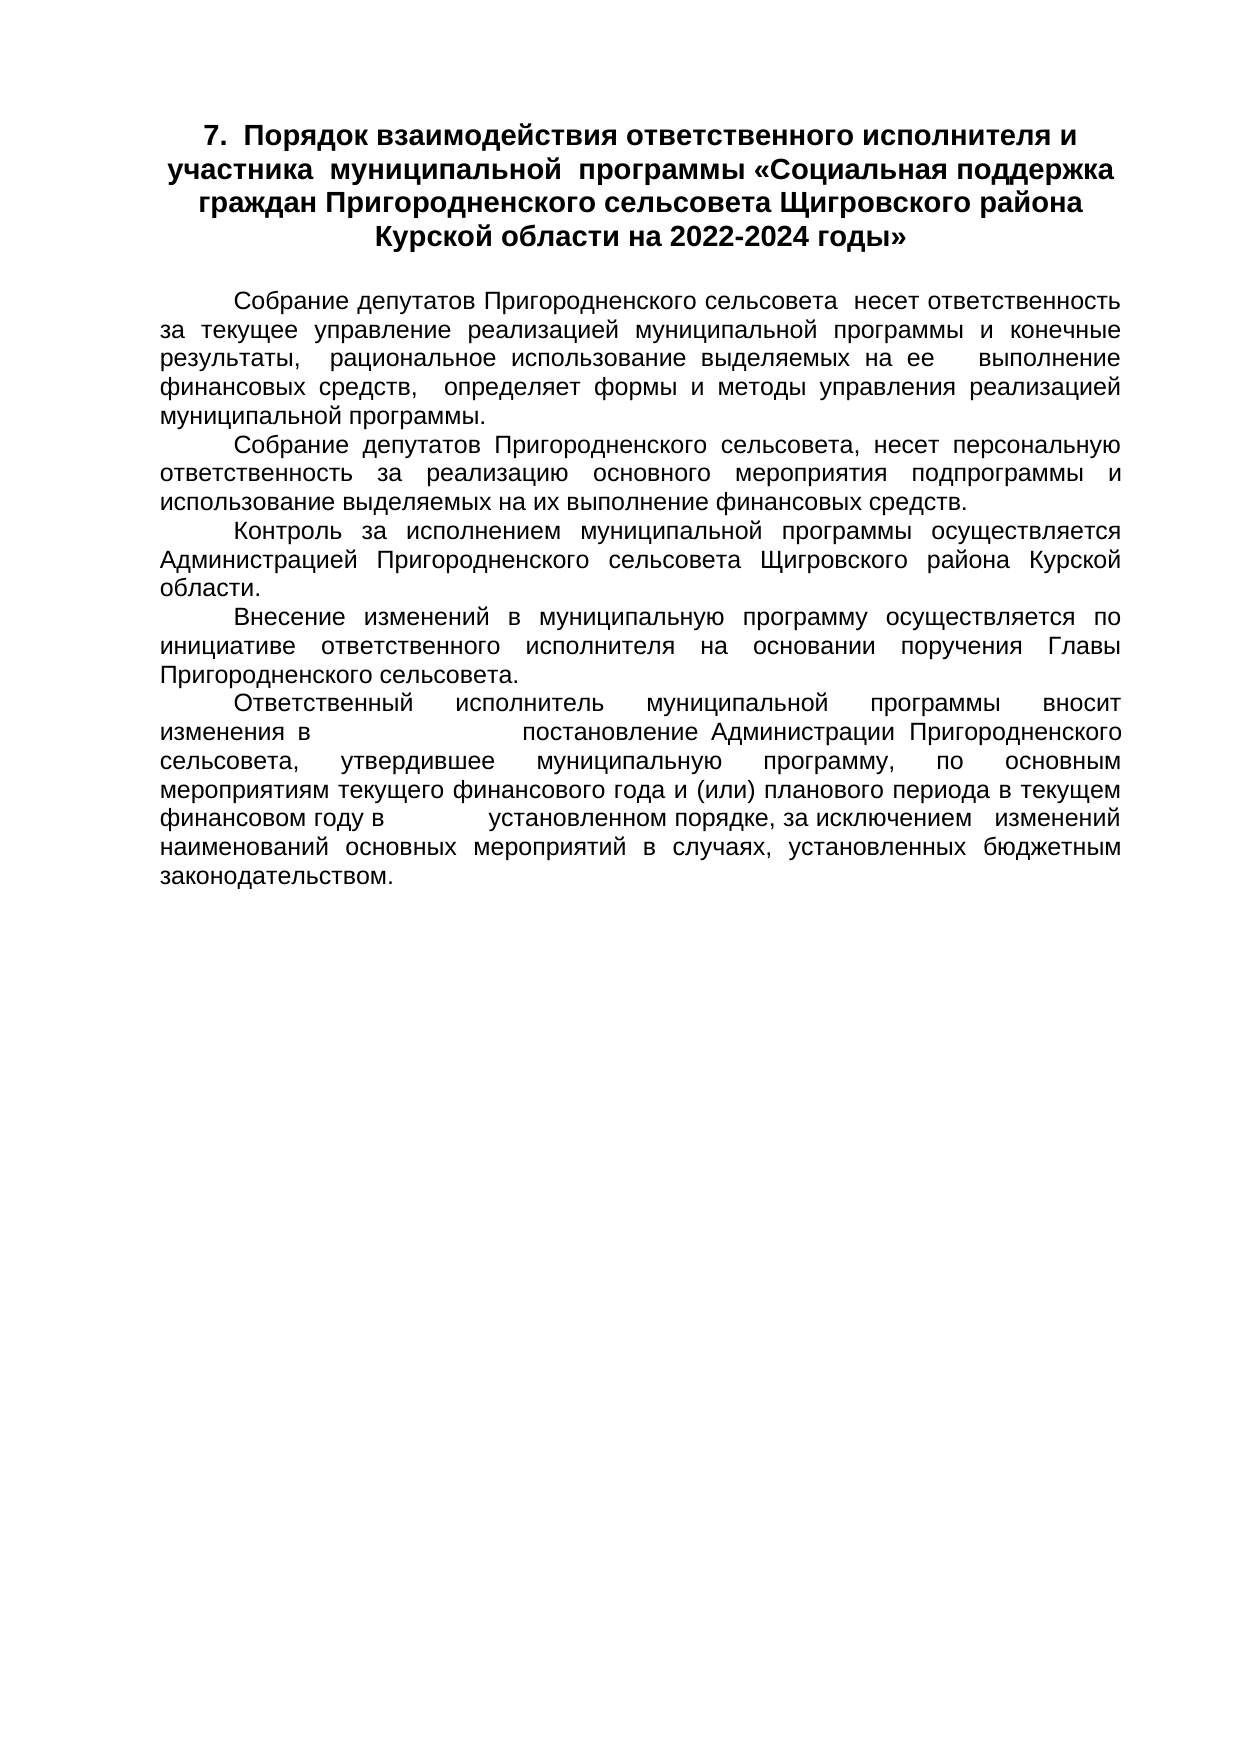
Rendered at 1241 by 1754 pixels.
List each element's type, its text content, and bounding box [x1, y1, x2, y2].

text Ответственный исполнитель муниципальной программы вносит изменения в постановление Администрации Пригородненского сельсовета, утвердившее муниципальную программу, по основным мероприятиям текущего финансового года и (или) планового периода в текущем финансовом году в установленном порядке, за исключением изменений наименований основных мероприятий в случаях, установленных бюджетным законодательством. [159, 688, 1122, 889]
text Собрание депутатов Пригородненского сельсовета несет ответственность за текущее управление реализацией муниципальной программы и конечные результаты, рациональное использование выделяемых на ее выполнение финансовых средств, определяет формы и методы управления реализацией муниципальной программы. [159, 286, 1122, 429]
text Контроль за исполнением муниципальной программы осуществляется Администрацией Пригородненского сельсовета Щигровского района Курской области. [159, 516, 1122, 602]
text Внесение изменений в муниципальную программу осуществляется по инициативе ответственного исполнителя на основании поручения Главы Пригородненского сельсовета. [159, 602, 1122, 688]
text 7. Порядок взаимодействия ответственного исполнителя и участника муниципальной программы «Социальная поддержка граждан Пригородненского сельсовета Щигровского района Курской области на 2022-2024 годы» [159, 118, 1122, 252]
text Собрание депутатов Пригородненского сельсовета, несет персональную ответственность за реализацию основного мероприятия подпрограммы и использование выделяемых на их выполнение финансовых средств. [159, 429, 1122, 516]
